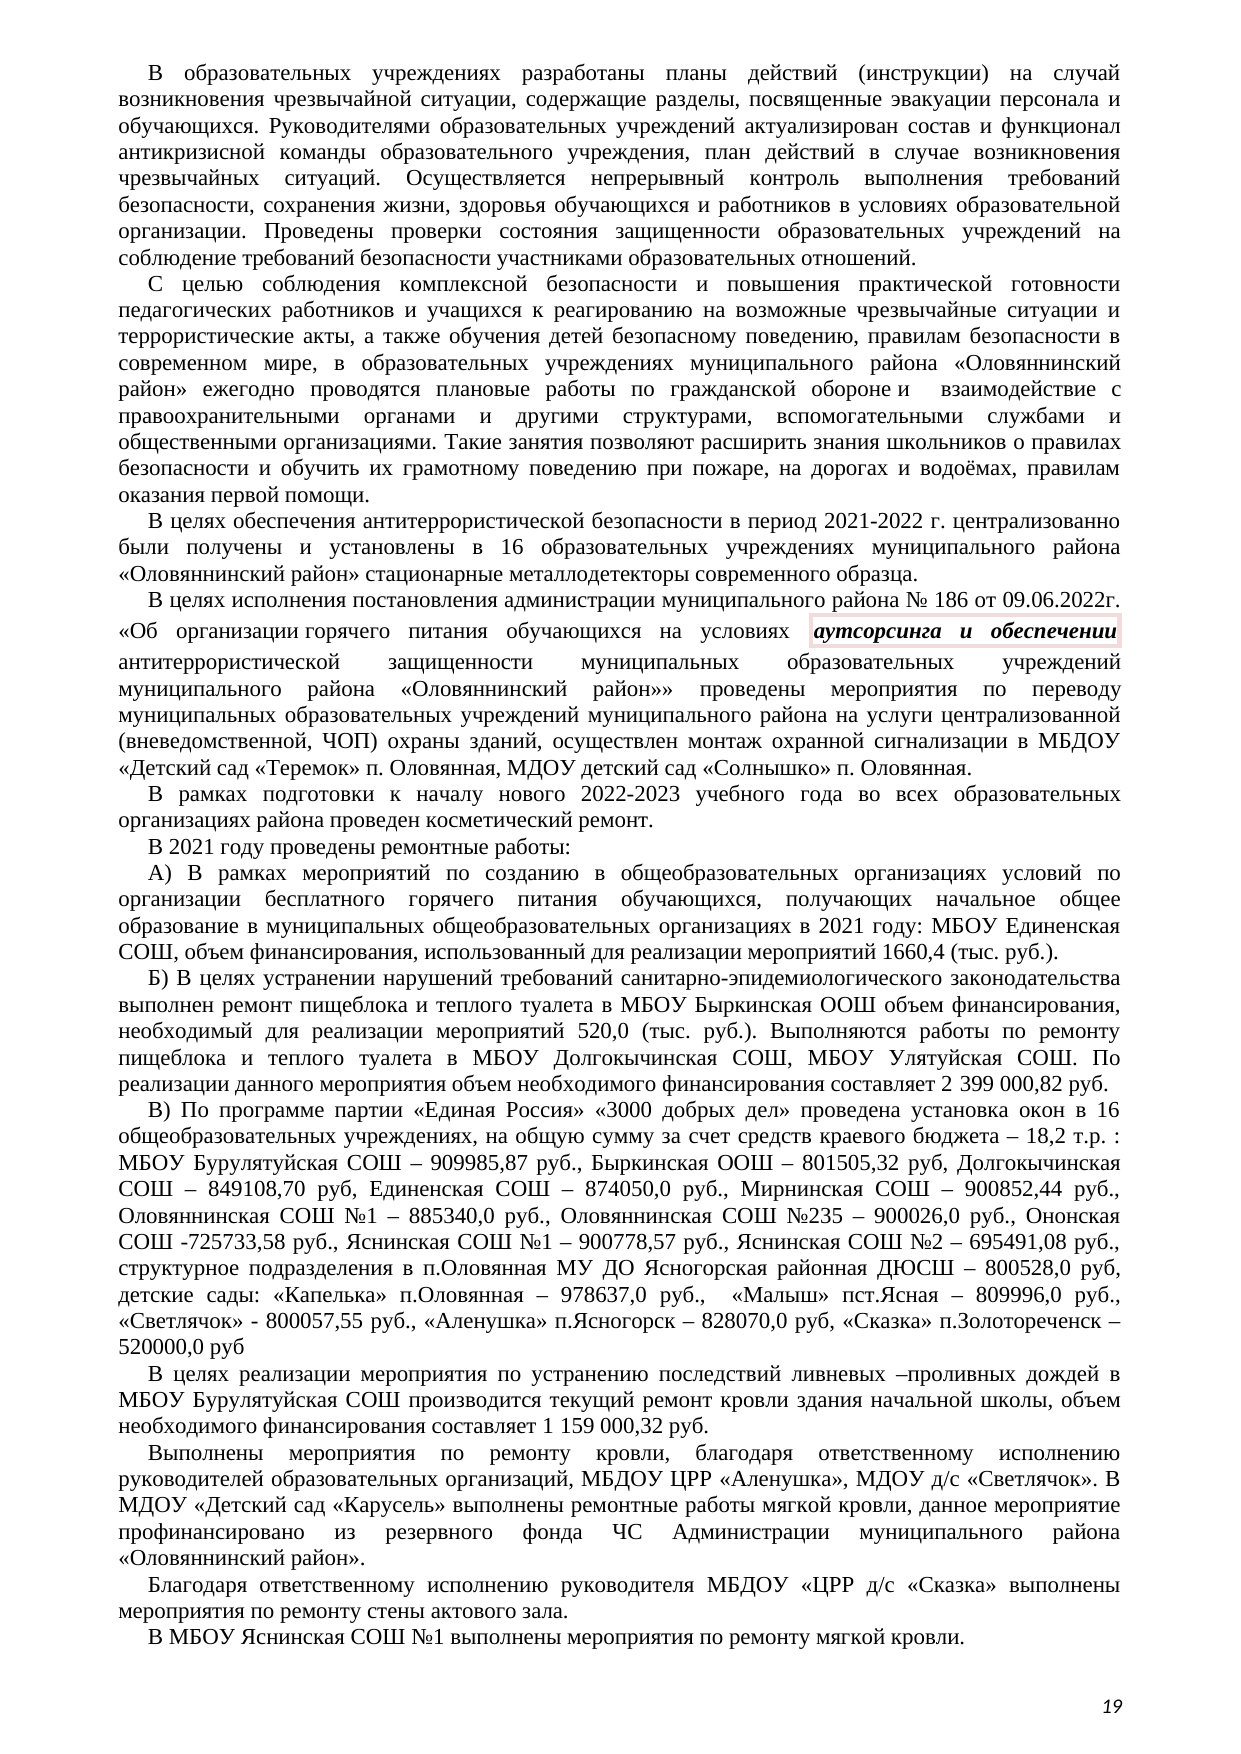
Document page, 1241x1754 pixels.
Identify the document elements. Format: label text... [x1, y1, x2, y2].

text Б) В целях устранении нарушений требований санитарно-эпидемиологического законодательства выполнен ремонт пищеблока и теплого туалета в МБОУ Быркинская ООШ объем финансирования, необходимый для реализации мероприятий 520,0 (тыс. руб.). Выполняются работы по ремонту пищеблока и теплого туалета в МБОУ Долгокычинская СОШ, МБОУ Улятуйская СОШ. По реализации данного мероприятия объем необходимого финансирования составляет 2 399 000,82 руб. [118, 964, 1122, 1096]
text В целях обеспечения антитеррористической безопасности в период 2021-2022 г. централизованно были получены и установлены в 16 образовательных учреждениях муниципального района «Оловяннинский район» стационарные металлодетекторы современного образца. [118, 507, 1122, 586]
text В целях исполнения постановления администрации муниципального района № 186 от 09.06.2022г. «Об организации горячего питания обучающихся на условиях аутсорсинга и обеспечении антитеррористической защищенности муниципальных образовательных учреждений муниципального района «Оловяннинский район»» проведены мероприятия по переводу муниципальных образовательных учреждений муниципального района на услуги централизованной (вневедомственной, ЧОП) охраны зданий, осуществлен монтаж охранной сигнализации в МБДОУ «Детский сад «Теремок» п. Оловянная, МДОУ детский сад «Солнышко» п. Оловянная. [118, 586, 1122, 648]
text Выполнены мероприятия по ремонту кровли, благодаря ответственному исполнению руководителей образовательных организаций, МБДОУ ЦРР «Аленушка», МДОУ д/с «Светлячок». В МДОУ «Детский сад «Карусель» выполнены ремонтные работы мягкой кровли, данное мероприятие профинансировано из резервного фонда ЧС Администрации муниципального района «Оловяннинский район». [118, 1439, 1122, 1571]
text В целях реализации мероприятия по устранению последствий ливневых –проливных дождей в МБОУ Бурулятуйская СОШ производится текущий ремонт кровли здания начальной школы, объем необходимого финансирования составляет 1 159 000,32 руб. [118, 1360, 1122, 1439]
text В 2021 году проведены ремонтные работы: [118, 833, 1122, 859]
text С целью соблюдения комплексной безопасности и повышения практической готовности педагогических работников и учащихся к реагированию на возможные чрезвычайные ситуации и террористические акты, а также обучения детей безопасному поведению, правилам безопасности в современном мире, в образовательных учреждениях муниципального района «Оловяннинский район» ежегодно проводятся плановые работы по гражданской обороне и взаимодействие с правоохранительными органами и другими структурами, вспомогательными службами и общественными организациями. Такие занятия позволяют расширить знания школьников о правилах безопасности и обучить их грамотному поведению при пожаре, на дорогах и водоёмах, правилам оказания первой помощи. [118, 270, 1122, 507]
text Благодаря ответственному исполнению руководителя МБДОУ «ЦРР д/с «Сказка» выполнены мероприятия по ремонту стены актового зала. [118, 1571, 1122, 1623]
text В МБОУ Яснинская СОШ №1 выполнены мероприятия по ремонту мягкой кровли. [118, 1623, 1122, 1650]
text В целях исполнения постановления администрации муниципального района № 186 от 09.06.2022г. «Об организации горячего питания обучающихся на условиях аутсорсинга и обеспечении антитеррористической защищенности муниципальных образовательных учреждений муниципального района «Оловяннинский район»» проведены мероприятия по переводу муниципальных образовательных учреждений муниципального района на услуги централизованной (вневедомственной, ЧОП) охраны зданий, осуществлен монтаж охранной сигнализации в МБДОУ «Детский сад «Теремок» п. Оловянная, МДОУ детский сад «Солнышко» п. Оловянная. [118, 674, 1122, 780]
text А) В рамках мероприятий по созданию в общеобразовательных организациях условий по организации бесплатного горячего питания обучающихся, получающих начальное общее образование в муниципальных общеобразовательных организациях в 2021 году: МБОУ Единенская СОШ, объем финансирования, использованный для реализации мероприятий 1660,4 (тыс. руб.). [118, 859, 1122, 964]
text В) По программе партии «Единая Россия» «3000 добрых дел» проведена установка окон в 16 общеобразовательных учреждениях, на общую сумму за счет средств краевого бюджета – 18,2 т.р. : МБОУ Бурулятуйская СОШ – 909985,87 руб., Быркинская ООШ – 801505,32 руб, Долгокычинская СОШ – 849108,70 руб, Единенская СОШ – 874050,0 руб., Мирнинская СОШ – 900852,44 руб., Оловяннинская СОШ №1 – 885340,0 руб., Оловяннинская СОШ №235 – 900026,0 руб., Ононская СОШ -725733,58 руб., Яснинская СОШ №1 – 900778,57 руб., Яснинская СОШ №2 – 695491,08 руб., структурное подразделения в п.Оловянная МУ ДО Ясногорская районная ДЮСШ – 800528,0 руб, детские сады: «Капелька» п.Оловянная – 978637,0 руб., «Малыш» пст.Ясная – 809996,0 руб., «Светлячок» - 800057,55 руб., «Аленушка» п.Ясногорск – 828070,0 руб, «Сказка» п.Золотореченск – 520000,0 руб [118, 1096, 1122, 1360]
text В рамках подготовки к началу нового 2022-2023 учебного года во всех образовательных организациях района проведен косметический ремонт. [118, 780, 1122, 833]
text В образовательных учреждениях разработаны планы действий (инструкции) на случай возникновения чрезвычайной ситуации, содержащие разделы, посвященные эвакуации персонала и обучающихся. Руководителями образовательных учреждений актуализирован состав и функционал антикризисной команды образовательного учреждения, план действий в случае возникновения чрезвычайных ситуаций. Осуществляется непрерывный контроль выполнения требований безопасности, сохранения жизни, здоровья обучающихся и работников в условиях образовательной организации. Проведены проверки состояния защищенности образовательных учреждений на соблюдение требований безопасности участниками образовательных отношений. [118, 59, 1122, 270]
